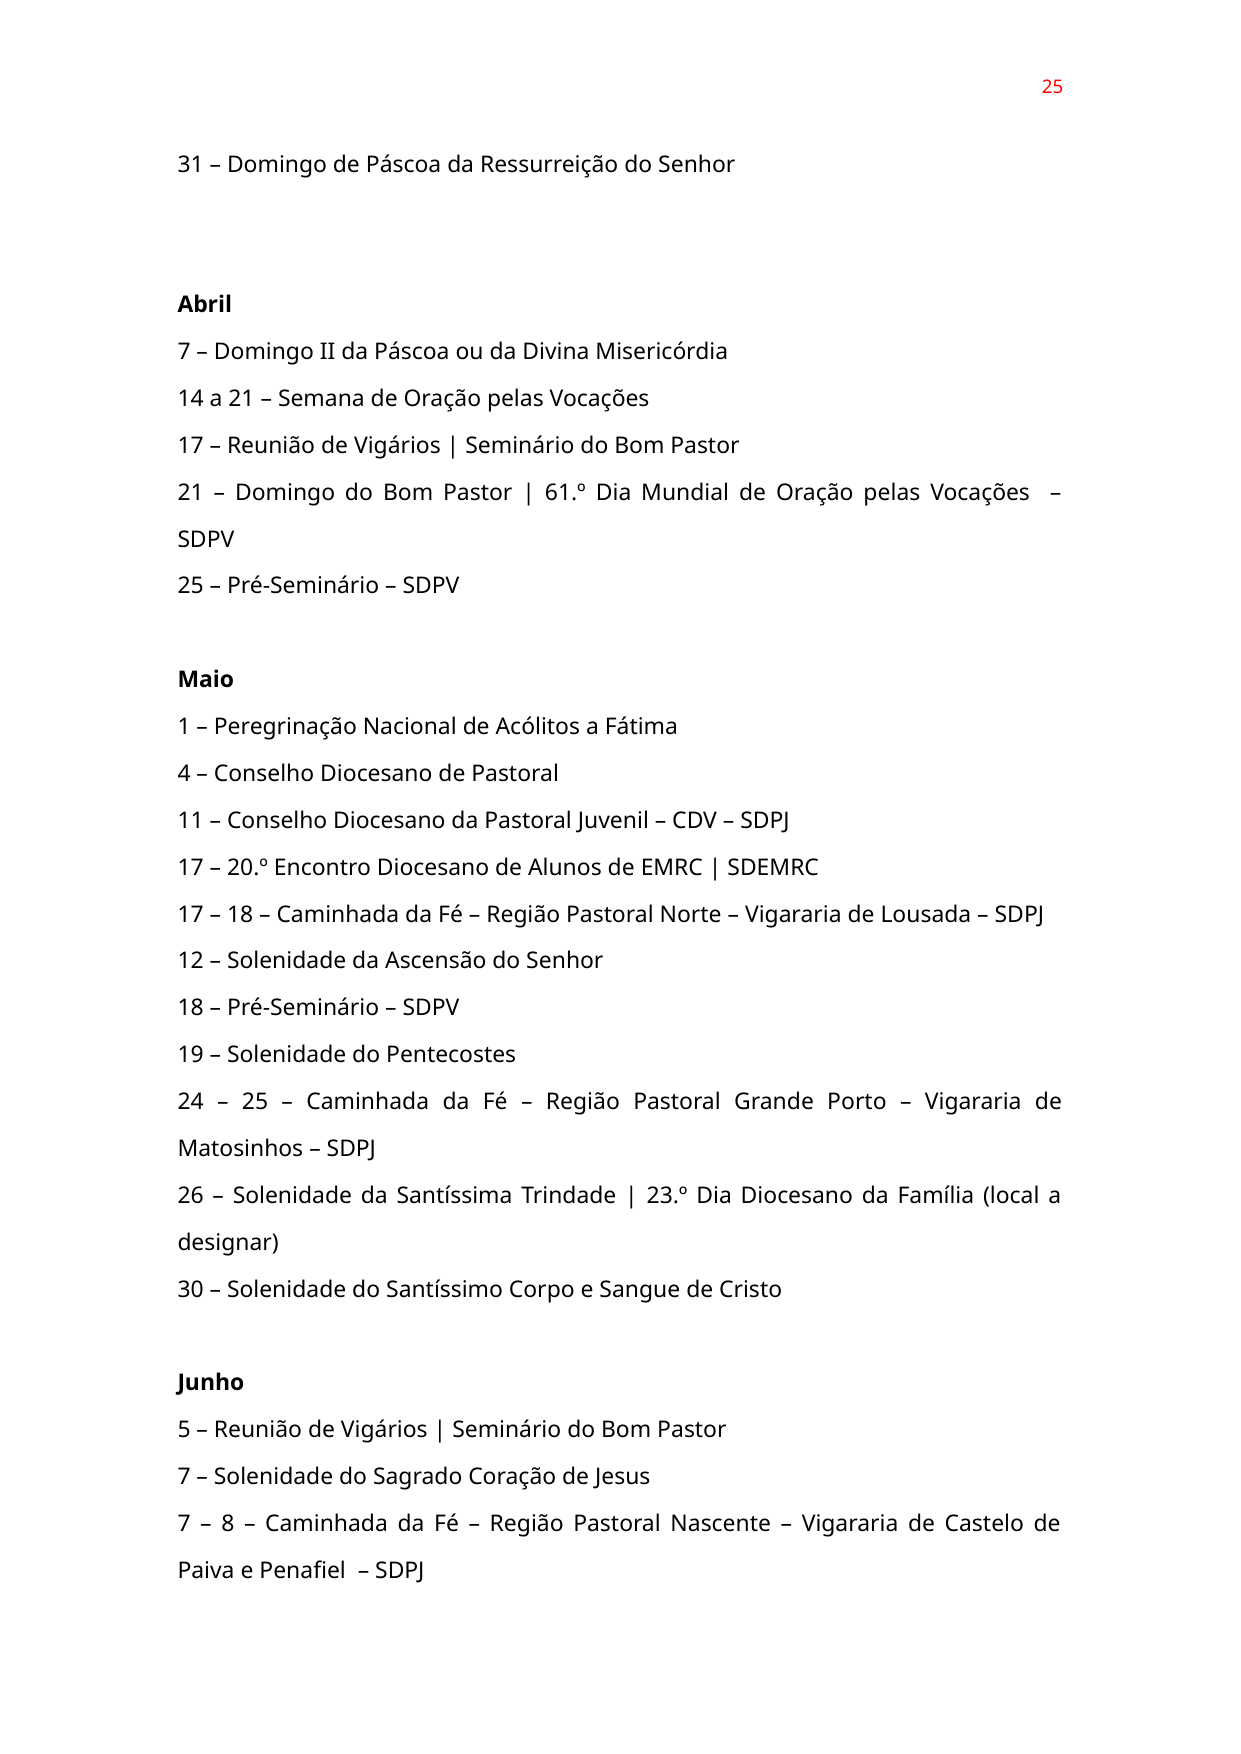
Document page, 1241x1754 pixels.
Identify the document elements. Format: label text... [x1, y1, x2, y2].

text 14 a 21 – Semana de Oração pelas Vocações [177, 382, 1063, 413]
text 18 – Pré-Seminário – SDPV [177, 991, 1063, 1023]
text Abril [177, 288, 1063, 319]
text 7 – 8 – Caminhada da Fé – Região Pastoral Nascente – Vigararia de Castelo de Paiva e Penafiel – SDPJ [177, 1507, 1063, 1585]
text 19 – Solenidade do Pentecostes [177, 1038, 1063, 1069]
text 31 – Domingo de Páscoa da Ressurreição do Senhor [177, 148, 1063, 179]
text 21 – Domingo do Bom Pastor | 61.º Dia Mundial de Oração pelas Vocações – SDPV [177, 476, 1063, 554]
text Junho [177, 1366, 1063, 1398]
text 17 – 18 – Caminhada da Fé – Região Pastoral Norte – Vigararia de Lousada – SDPJ [177, 898, 1063, 929]
text 1 – Peregrinação Nacional de Acólitos a Fátima [177, 710, 1063, 741]
text 26 – Solenidade da Santíssima Trindade | 23.º Dia Diocesano da Família (local a designar) [177, 1179, 1063, 1257]
text 7 – Solenidade do Sagrado Coração de Jesus [177, 1460, 1063, 1491]
text 5 – Reunião de Vigários | Seminário do Bom Pastor [177, 1413, 1063, 1444]
text 12 – Solenidade da Ascensão do Senhor [177, 944, 1063, 976]
text 4 – Conselho Diocesano de Pastoral [177, 757, 1063, 788]
text 11 – Conselho Diocesano da Pastoral Juvenil – CDV – SDPJ [177, 804, 1063, 835]
text 17 – 20.º Encontro Diocesano de Alunos de EMRC | SDEMRC [177, 851, 1063, 882]
text 30 – Solenidade do Santíssimo Corpo e Sangue de Cristo [177, 1273, 1063, 1304]
text 24 – 25 – Caminhada da Fé – Região Pastoral Grande Porto – Vigararia de Matosinhos – SDPJ [177, 1085, 1063, 1163]
text 25 – Pré-Seminário – SDPV [177, 569, 1063, 601]
text 7 – Domingo II da Páscoa ou da Divina Misericórdia [177, 335, 1063, 366]
text 17 – Reunião de Vigários | Seminário do Bom Pastor [177, 429, 1063, 460]
text Maio [177, 663, 1063, 694]
